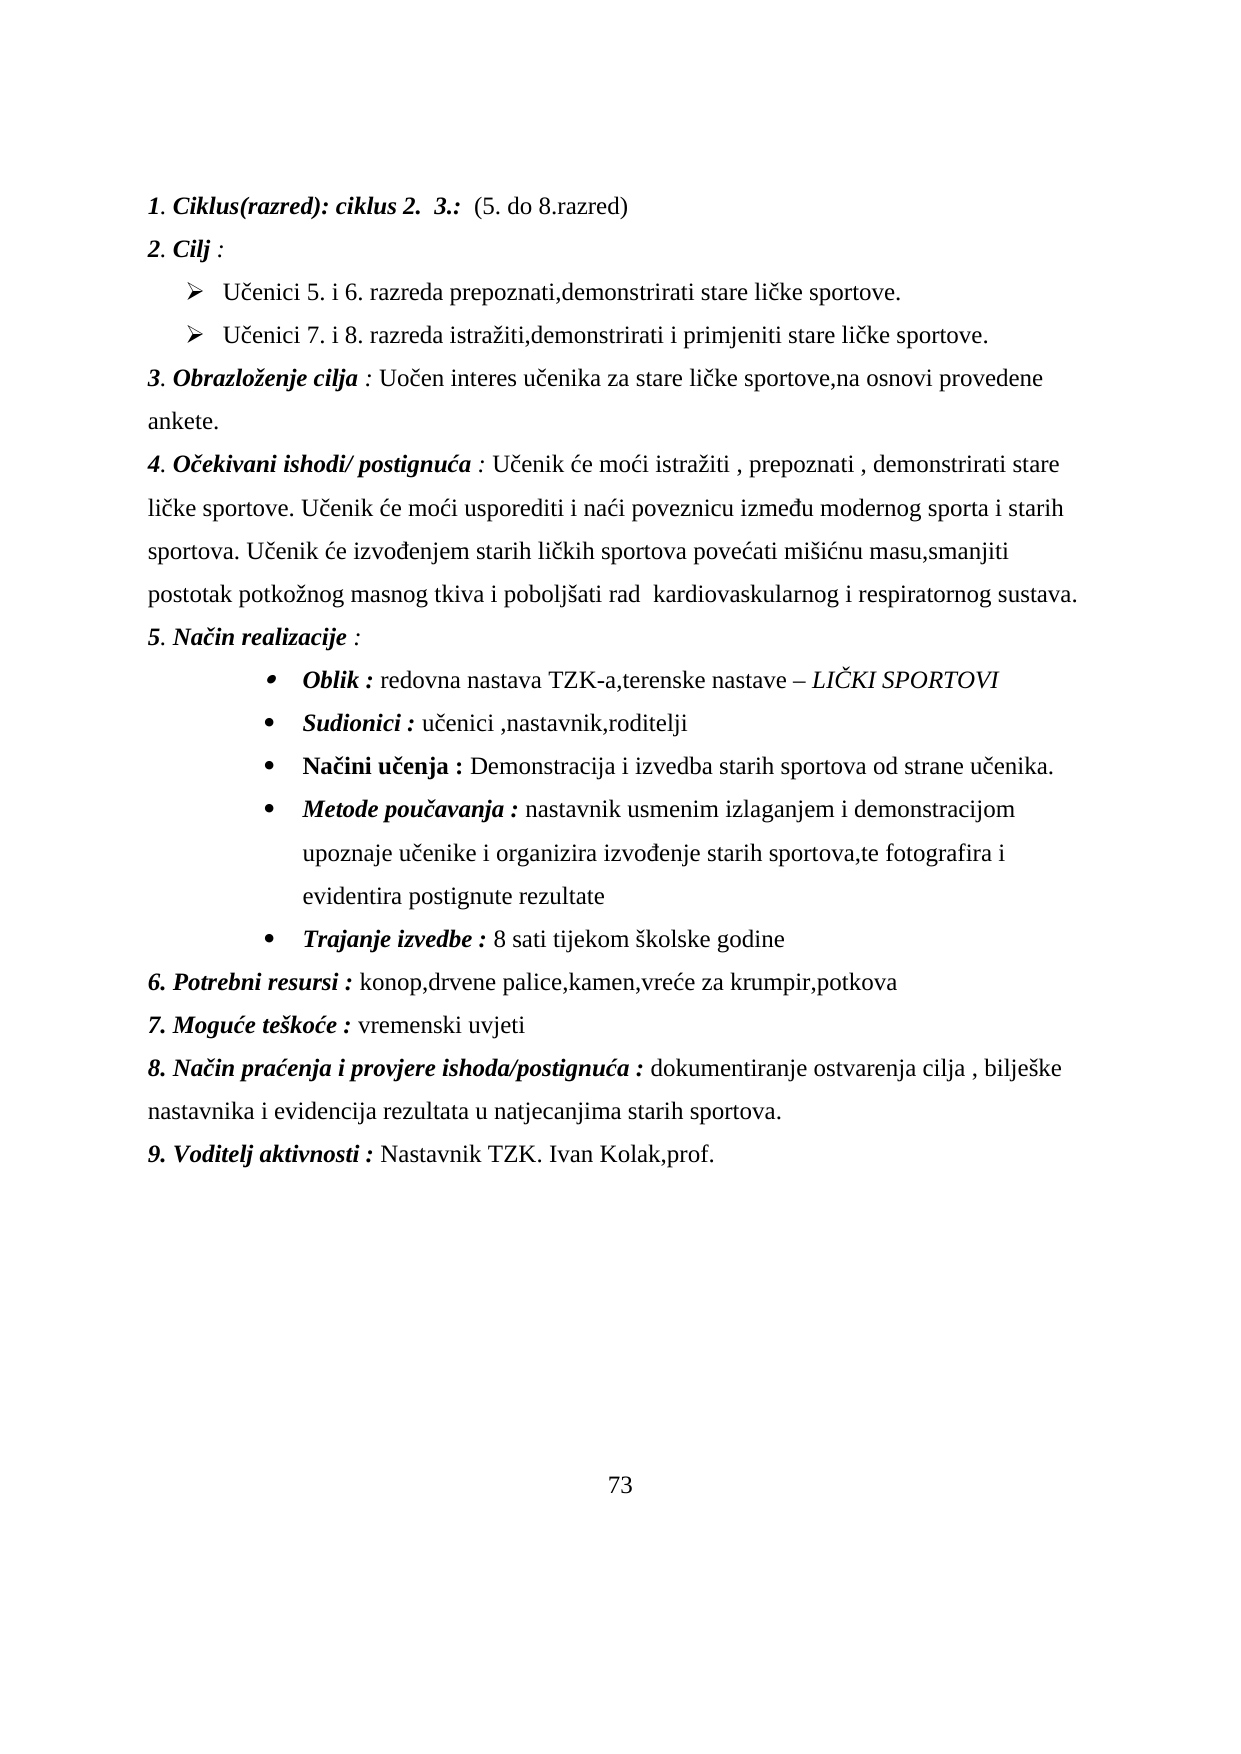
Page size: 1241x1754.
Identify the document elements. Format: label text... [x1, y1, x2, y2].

text 5. Način realizacije : [148, 622, 1093, 651]
list Sudionici : učenici ,nastavnik,roditelji [265, 708, 1093, 737]
list Učenici 5. i 6. razreda prepoznati,demonstrirati stare ličke sportove. [185, 277, 1093, 306]
text 2. Cilj : [148, 234, 1093, 263]
text 73 [148, 1470, 1093, 1499]
list Načini učenja : Demonstracija i izvedba starih sportova od strane učenika. [265, 751, 1093, 780]
list Metode poučavanja : nastavnik usmenim izlaganjem i demonstracijom upoznaje učenike i organizira izvođenje starih sportova,te fotografira i evidentira postignute rezultate [265, 794, 1093, 909]
text 9. Voditelj aktivnosti : Nastavnik TZK. Ivan Kolak,prof. [148, 1139, 1093, 1168]
text 3. Obrazloženje cilja : Uočen interes učenika za stare ličke sportove,na osnovi provedene ankete. [148, 363, 1093, 435]
text 7. Moguće teškoće : vremenski uvjeti [148, 1010, 1093, 1039]
text 4. Očekivani ishodi/ postignuća : Učenik će moći istražiti , prepoznati , demonstrirati stare ličke sportove. Učenik će moći usporediti i naći poveznicu između modernog sporta i starih sportova. Učenik će izvođenjem starih ličkih sportova povećati mišićnu masu,smanjiti postotak potkožnog masnog tkiva i poboljšati rad kardiovaskularnog i respiratornog sustava. [148, 449, 1093, 608]
text 1. Ciklus(razred): ciklus 2. 3.: (5. do 8.razred) [148, 191, 1093, 219]
text 6. Potrebni resursi : konop,drvene palice,kamen,vreće za krumpir,potkova [148, 967, 1093, 996]
list Oblik : redovna nastava TZK-a,terenske nastave – LIČKI SPORTOVI [265, 665, 1093, 694]
list Trajanje izvedbe : 8 sati tijekom školske godine [265, 924, 1093, 953]
list Učenici 7. i 8. razreda istražiti,demonstrirati i primjeniti stare ličke sportove. [185, 320, 1093, 349]
text 8. Način praćenja i provjere ishoda/postignuća : dokumentiranje ostvarenja cilja , bilješke nastavnika i evidencija rezultata u natjecanjima starih sportova. [148, 1053, 1093, 1125]
